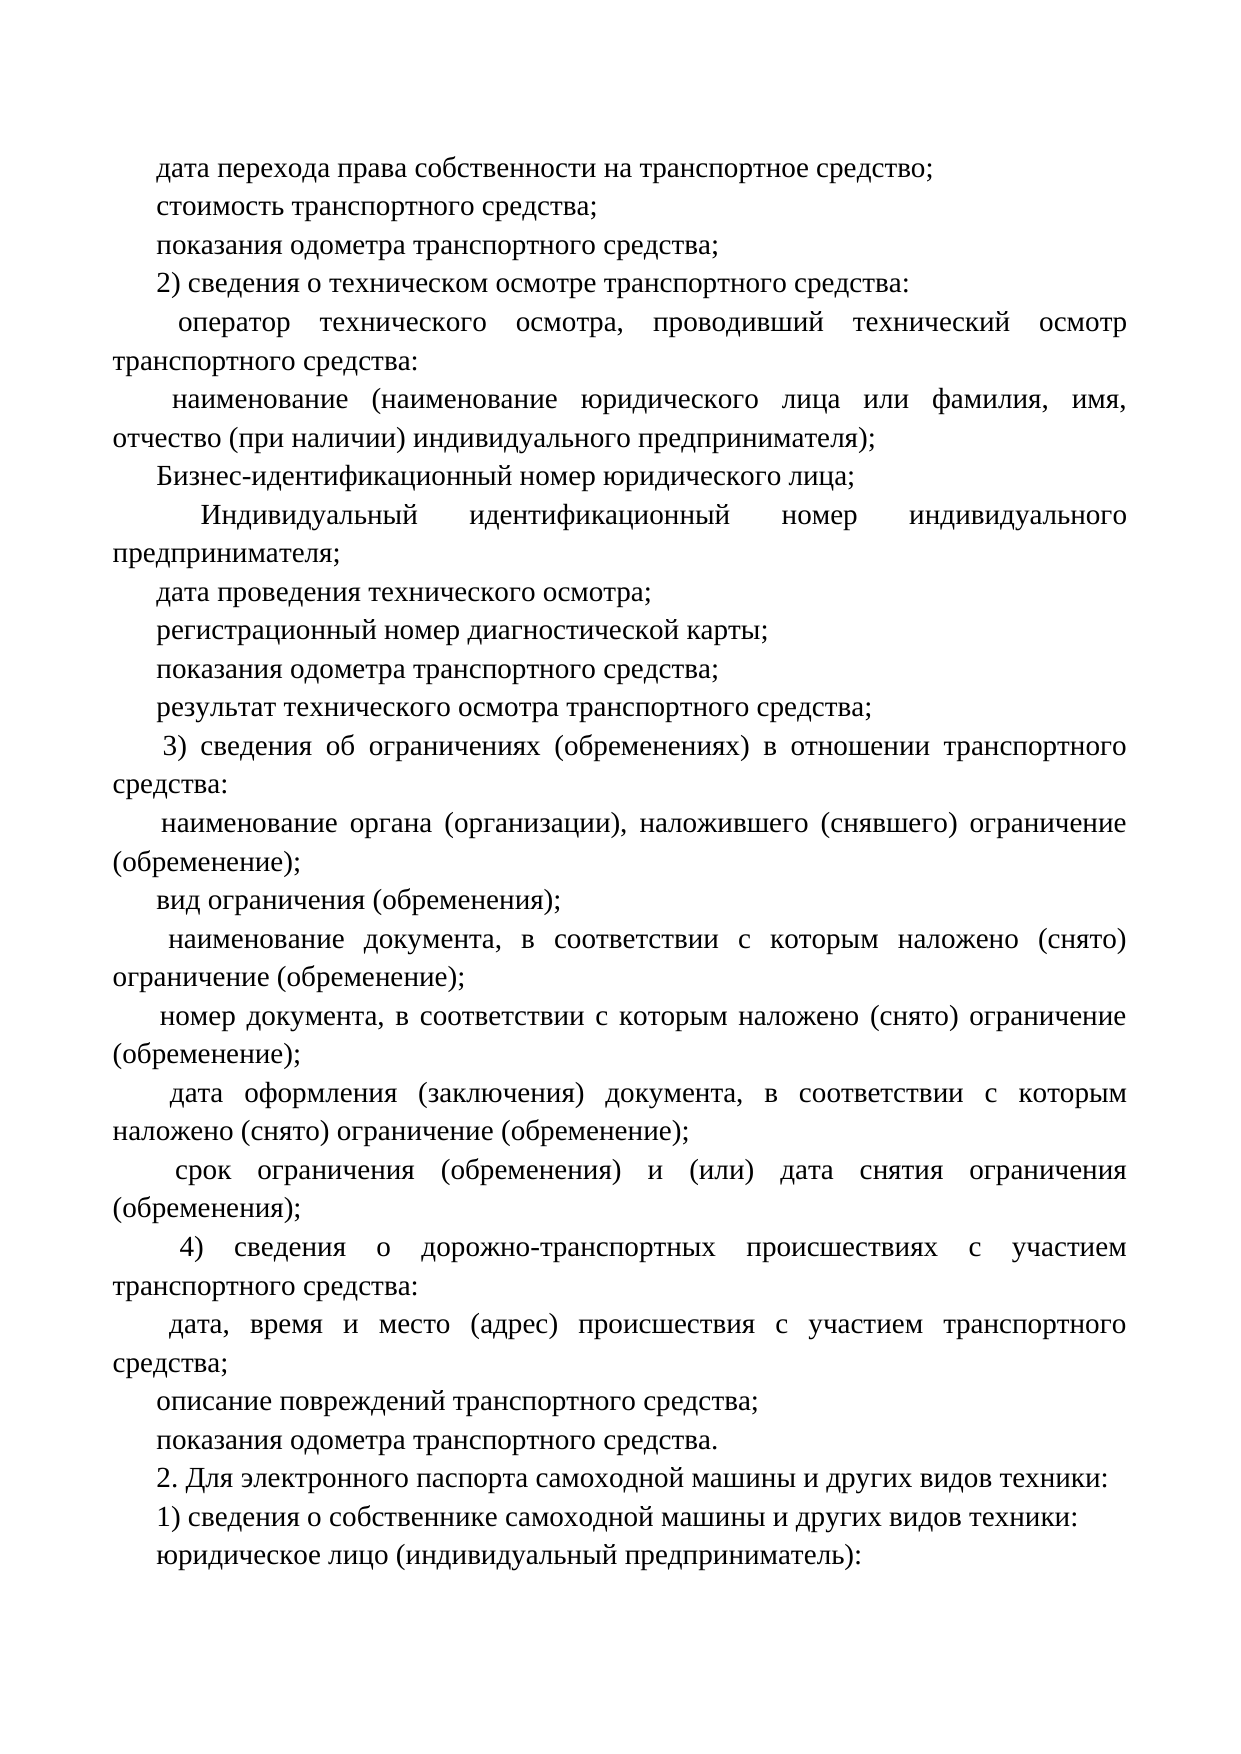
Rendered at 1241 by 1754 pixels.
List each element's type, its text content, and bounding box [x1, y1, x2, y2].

text наименование (наименование юридического лица или фамилия, имя, отчество (при наличии) индивидуального предпринимателя); [112, 381, 1128, 453]
text дата оформления (заключения) документа, в соответствии с которым наложено (снято) ограничение (обременение); [112, 1075, 1128, 1147]
text описание повреждений транспортного средства; [112, 1383, 1128, 1417]
text стоимость транспортного средства; [112, 188, 1128, 222]
text регистрационный номер диагностической карты; [112, 612, 1128, 646]
text Индивидуальный идентификационный номер индивидуального предпринимателя; [112, 497, 1128, 569]
text юридическое лицо (индивидуальный предприниматель): [112, 1537, 1128, 1571]
text 2) сведения о техническом осмотре транспортного средства: [112, 266, 1128, 299]
text показания одометра транспортного средства; [112, 651, 1128, 684]
text наименование документа, в соответствии с которым наложено (снято) ограничение (обременение); [112, 921, 1128, 993]
text срок ограничения (обременения) и (или) дата снятия ограничения (обременения); [112, 1152, 1128, 1224]
text номер документа, в соответствии с которым наложено (снято) ограничение (обременение); [112, 998, 1128, 1070]
text оператор технического осмотра, проводивший технический осмотр транспортного средства: [112, 304, 1128, 376]
text наименование органа (организации), наложившего (снявшего) ограничение (обременение); [112, 805, 1128, 877]
text дата, время и место (адрес) происшествия с участием транспортного средства; [112, 1306, 1128, 1378]
text 3) сведения об ограничениях (обременениях) в отношении транспортного средства: [112, 728, 1128, 800]
text 1) сведения о собственнике самоходной машины и других видов техники: [112, 1499, 1128, 1532]
text вид ограничения (обременения); [112, 882, 1128, 916]
text 2. Для электронного паспорта самоходной машины и других видов техники: [112, 1460, 1128, 1494]
text дата проведения технического осмотра; [112, 574, 1128, 607]
text дата перехода права собственности на транспортное средство; [112, 150, 1128, 183]
text Бизнес-идентификационный номер юридического лица; [112, 458, 1128, 492]
text показания одометра транспортного средства. [112, 1422, 1128, 1455]
text 4) сведения о дорожно-транспортных происшествиях с участием транспортного средства: [112, 1229, 1128, 1301]
text показания одометра транспортного средства; [112, 227, 1128, 261]
text результат технического осмотра транспортного средства; [112, 689, 1128, 723]
